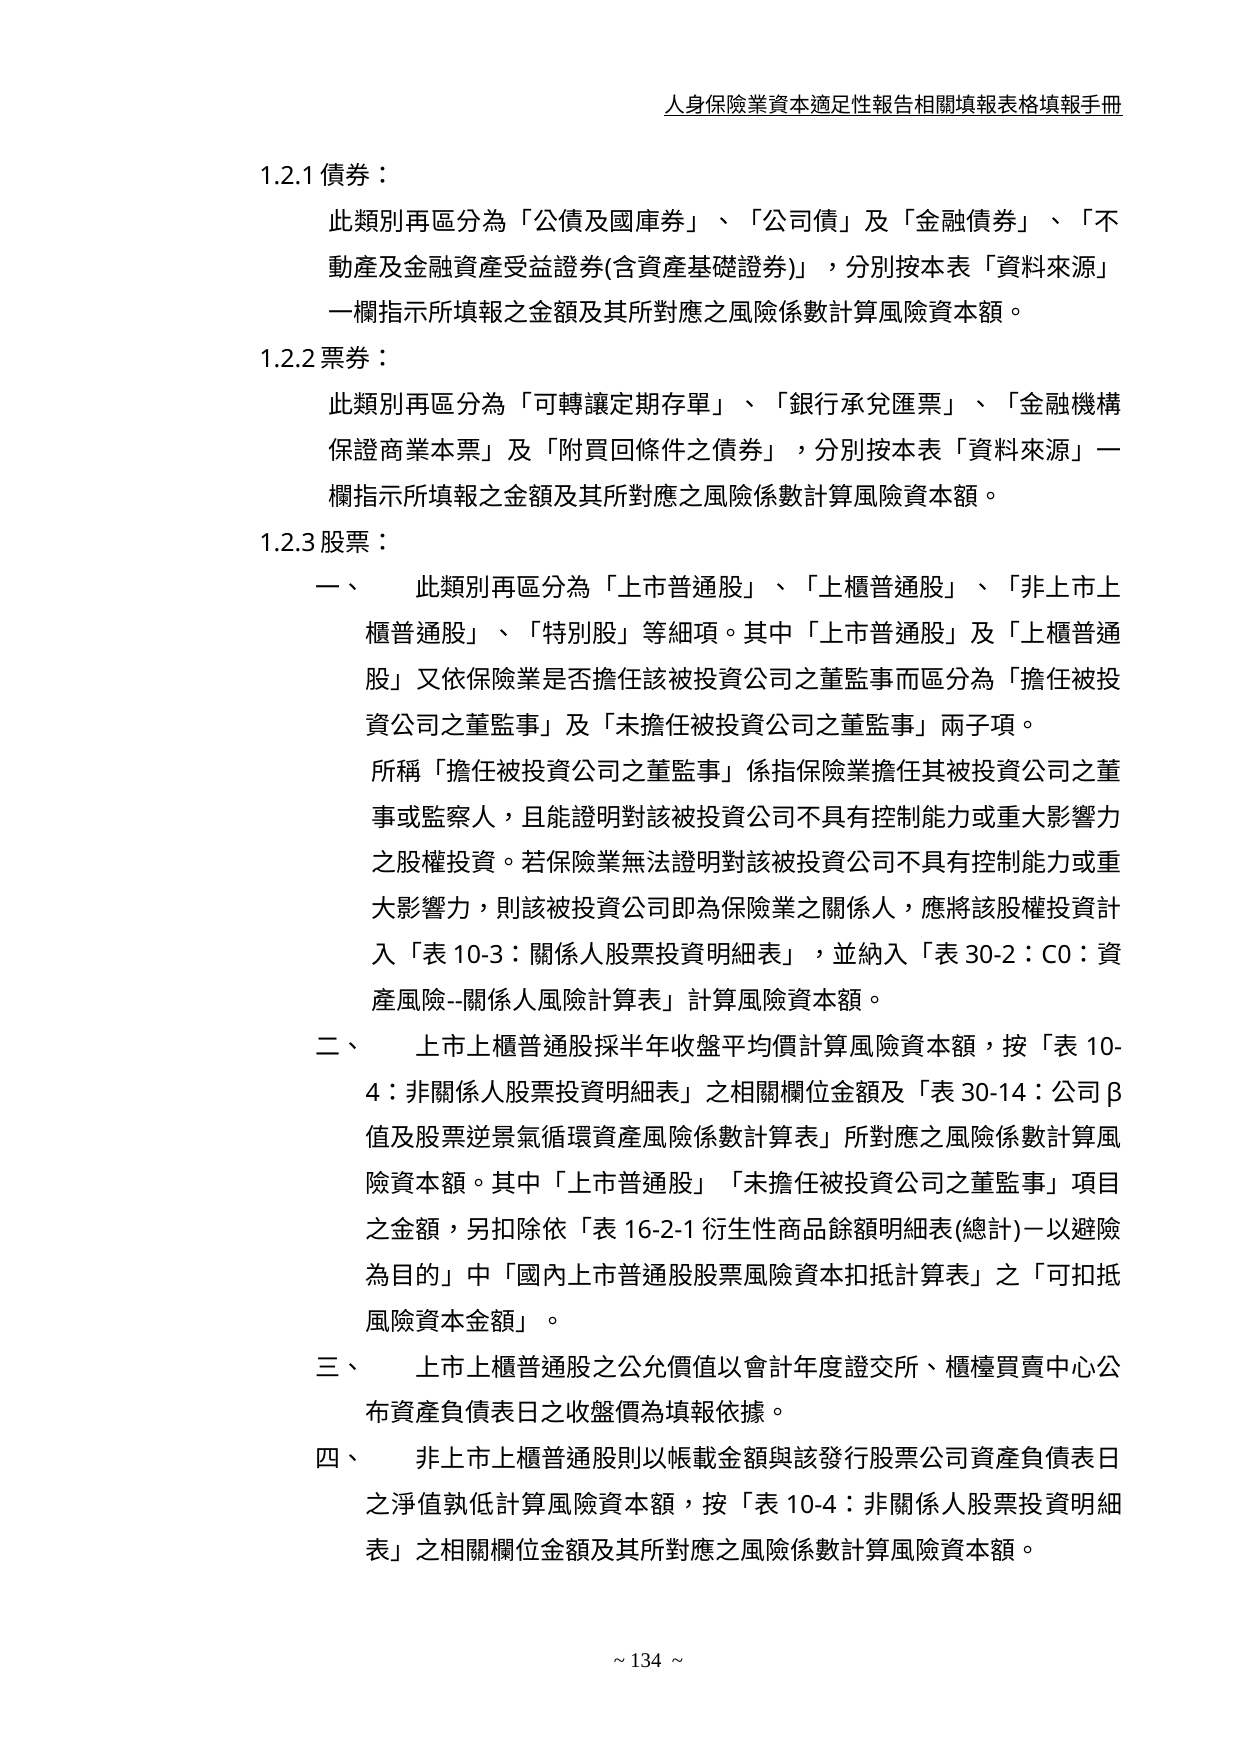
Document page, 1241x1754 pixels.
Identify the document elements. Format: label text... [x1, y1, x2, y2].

list 上市上櫃普通股之公允價值以會計年度證交所、櫃檯買賣中心公布資產負債表日之收盤價為填報依據。 [315, 1339, 1122, 1431]
text 1.2.3股票： [259, 514, 1122, 560]
list 此類別再區分為「上市普通股」、「上櫃普通股」、「非上市上櫃普通股」、「特別股」等細項。其中「上市普通股」及「上櫃普通股」又依保險業是否擔任該被投資公司之董監事而區分為「擔任被投資公司之董監事」及「未擔任被投資公司之董監事」兩子項。 [315, 560, 1122, 743]
text 1.2.2票券： [259, 331, 1122, 377]
text 此類別再區分為「公債及國庫券」、「公司債」及「金融債券」、「不動產及金融資產受益證券(含資產基礎證券)」，分別按本表「資料來源」一欄指示所填報之金額及其所對應之風險係數計算風險資本額。 [328, 193, 1122, 331]
text 此類別再區分為「可轉讓定期存單」、「銀行承兌匯票」、「金融機構保證商業本票」及「附買回條件之債券」，分別按本表「資料來源」一欄指示所填報之金額及其所對應之風險係數計算風險資本額。 [328, 377, 1122, 514]
text 1.2.1債券： [259, 148, 1122, 193]
list 非上市上櫃普通股則以帳載金額與該發行股票公司資產負債表日之淨值孰低計算風險資本額，按「表10-4：非關係人股票投資明細表」之相關欄位金額及其所對應之風險係數計算風險資本額。 [315, 1431, 1122, 1568]
text 所稱「擔任被投資公司之董監事」係指保險業擔任其被投資公司之董事或監察人，且能證明對該被投資公司不具有控制能力或重大影響力之股權投資。若保險業無法證明對該被投資公司不具有控制能力或重大影響力，則該被投資公司即為保險業之關係人，應將該股權投資計入「表10-3：關係人股票投資明細表」，並納入「表30-2：C0：資產風險--關係人風險計算表」計算風險資本額。 [372, 743, 1122, 1018]
list 上市上櫃普通股採半年收盤平均價計算風險資本額，按「表10-4：非關係人股票投資明細表」之相關欄位金額及「表30-14：公司β值及股票逆景氣循環資產風險係數計算表」所對應之風險係數計算風險資本額。其中「上市普通股」「未擔任被投資公司之董監事」項目之金額，另扣除依「表16-2-1衍生性商品餘額明細表(總計)－以避險為目的」中「國內上市普通股股票風險資本扣抵計算表」之「可扣抵風險資本金額」。 [315, 1018, 1122, 1339]
